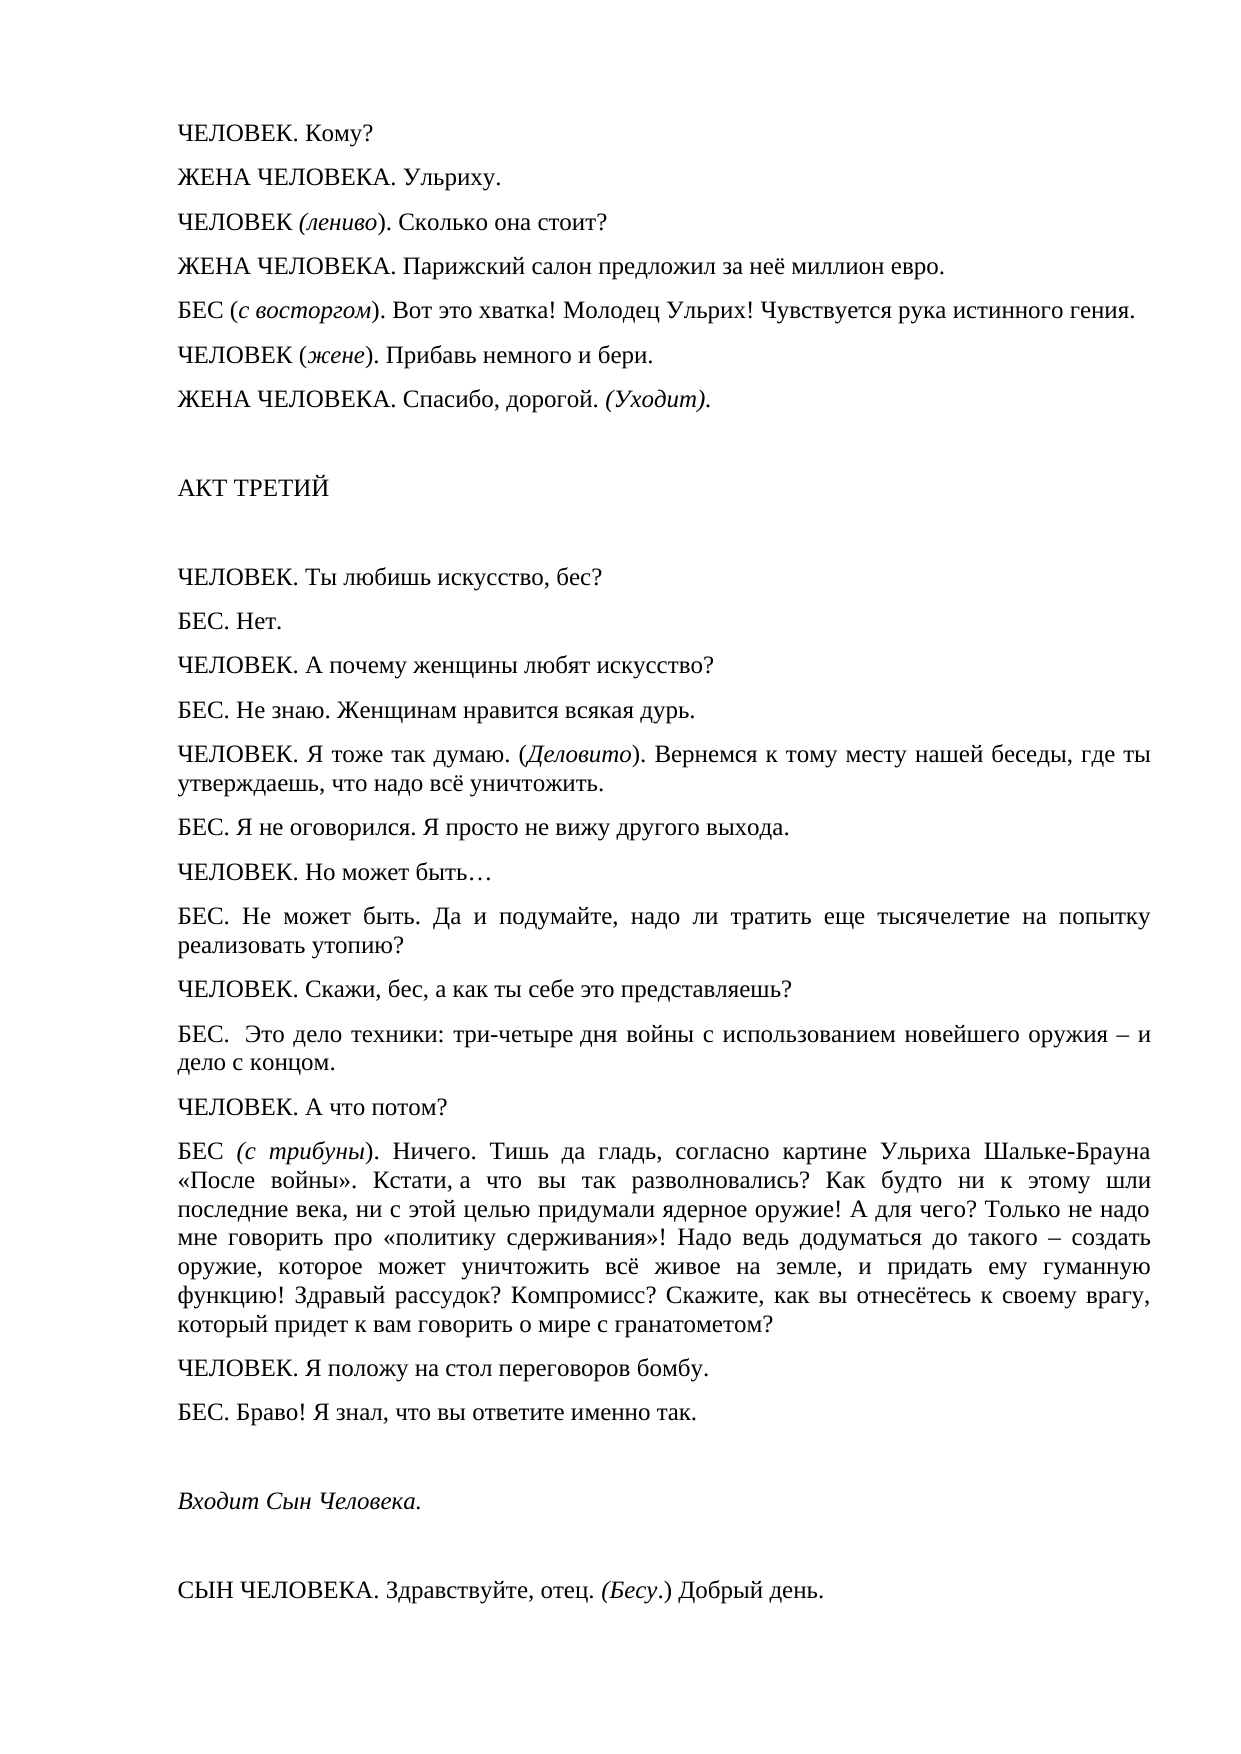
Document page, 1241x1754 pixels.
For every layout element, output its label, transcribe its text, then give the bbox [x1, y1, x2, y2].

text ЧЕЛОВЕК. Я положу на стол переговоров бомбу. [177, 1353, 1152, 1382]
text БЕС. Я не оговорился. Я просто не вижу другого выхода. [177, 812, 1152, 841]
text ЧЕЛОВЕК. Кому? [177, 118, 1152, 147]
text ЧЕЛОВЕК. Скажи, бес, а как ты себе это представляешь? [177, 974, 1152, 1003]
text БЕС. Браво! Я знал, что вы ответите именно так. [177, 1397, 1152, 1426]
text ЖЕНА ЧЕЛОВЕКА. Парижский салон предложил за неё миллион евро. [177, 251, 1152, 280]
text БЕС (с восторгом). Вот это хватка! Молодец Ульрих! Чувствуется рука истинного гения. [177, 296, 1152, 324]
text БЕС. Это дело техники: три-четыре дня войны с использованием новейшего оружия – и дело с концом. [177, 1019, 1152, 1076]
text ЖЕНА ЧЕЛОВЕКА. Ульриху. [177, 162, 1152, 191]
text БЕС. Не знаю. Женщинам нравится всякая дурь. [177, 695, 1152, 724]
text БЕС. Нет. [177, 606, 1152, 635]
text БЕС (с трибуны). Ничего. Тишь да гладь, согласно картине Ульриха Шальке-Брауна «После войны». Кстати, а что вы так разволновались? Как будто ни к этому шли последние века, ни с этой целью придумали ядерное оружие! А для чего? Только не надо мне говорить про «политику сдерживания»! Надо ведь додуматься до такого – создать оружие, которое может уничтожить всё живое на земле, и придать ему гуманную функцию! Здравый рассудок? Компромисс? Скажите, как вы отнесётесь к своему врагу, который придет к вам говорить о мире с гранатометом? [177, 1136, 1152, 1337]
text ЧЕЛОВЕК. Я тоже так думаю. (Деловито). Вернемся к тому месту нашей беседы, где ты утверждаешь, что надо всё уничтожить. [177, 739, 1152, 797]
text ЖЕНА ЧЕЛОВЕКА. Спасибо, дорогой. (Уходит). [177, 384, 1152, 413]
text ЧЕЛОВЕК. Ты любишь искусство, бес? [177, 562, 1152, 591]
text Входит Сын Человека. [177, 1486, 1152, 1515]
text ЧЕЛОВЕК (лениво). Сколько она стоит? [177, 207, 1152, 236]
text СЫН ЧЕЛОВЕКА. Здравствуйте, отец. (Бесу.) Добрый день. [177, 1575, 1152, 1604]
text ЧЕЛОВЕК. А что потом? [177, 1092, 1152, 1121]
text ЧЕЛОВЕК. А почему женщины любят искусство? [177, 651, 1152, 679]
text ЧЕЛОВЕК. Но может быть… [177, 857, 1152, 886]
text БЕС. Не может быть. Да и подумайте, надо ли тратить еще тысячелетие на попытку реализовать утопию? [177, 901, 1152, 959]
text ЧЕЛОВЕК (жене). Прибавь немного и бери. [177, 340, 1152, 369]
text АКТ ТРЕТИЙ [177, 473, 1152, 502]
